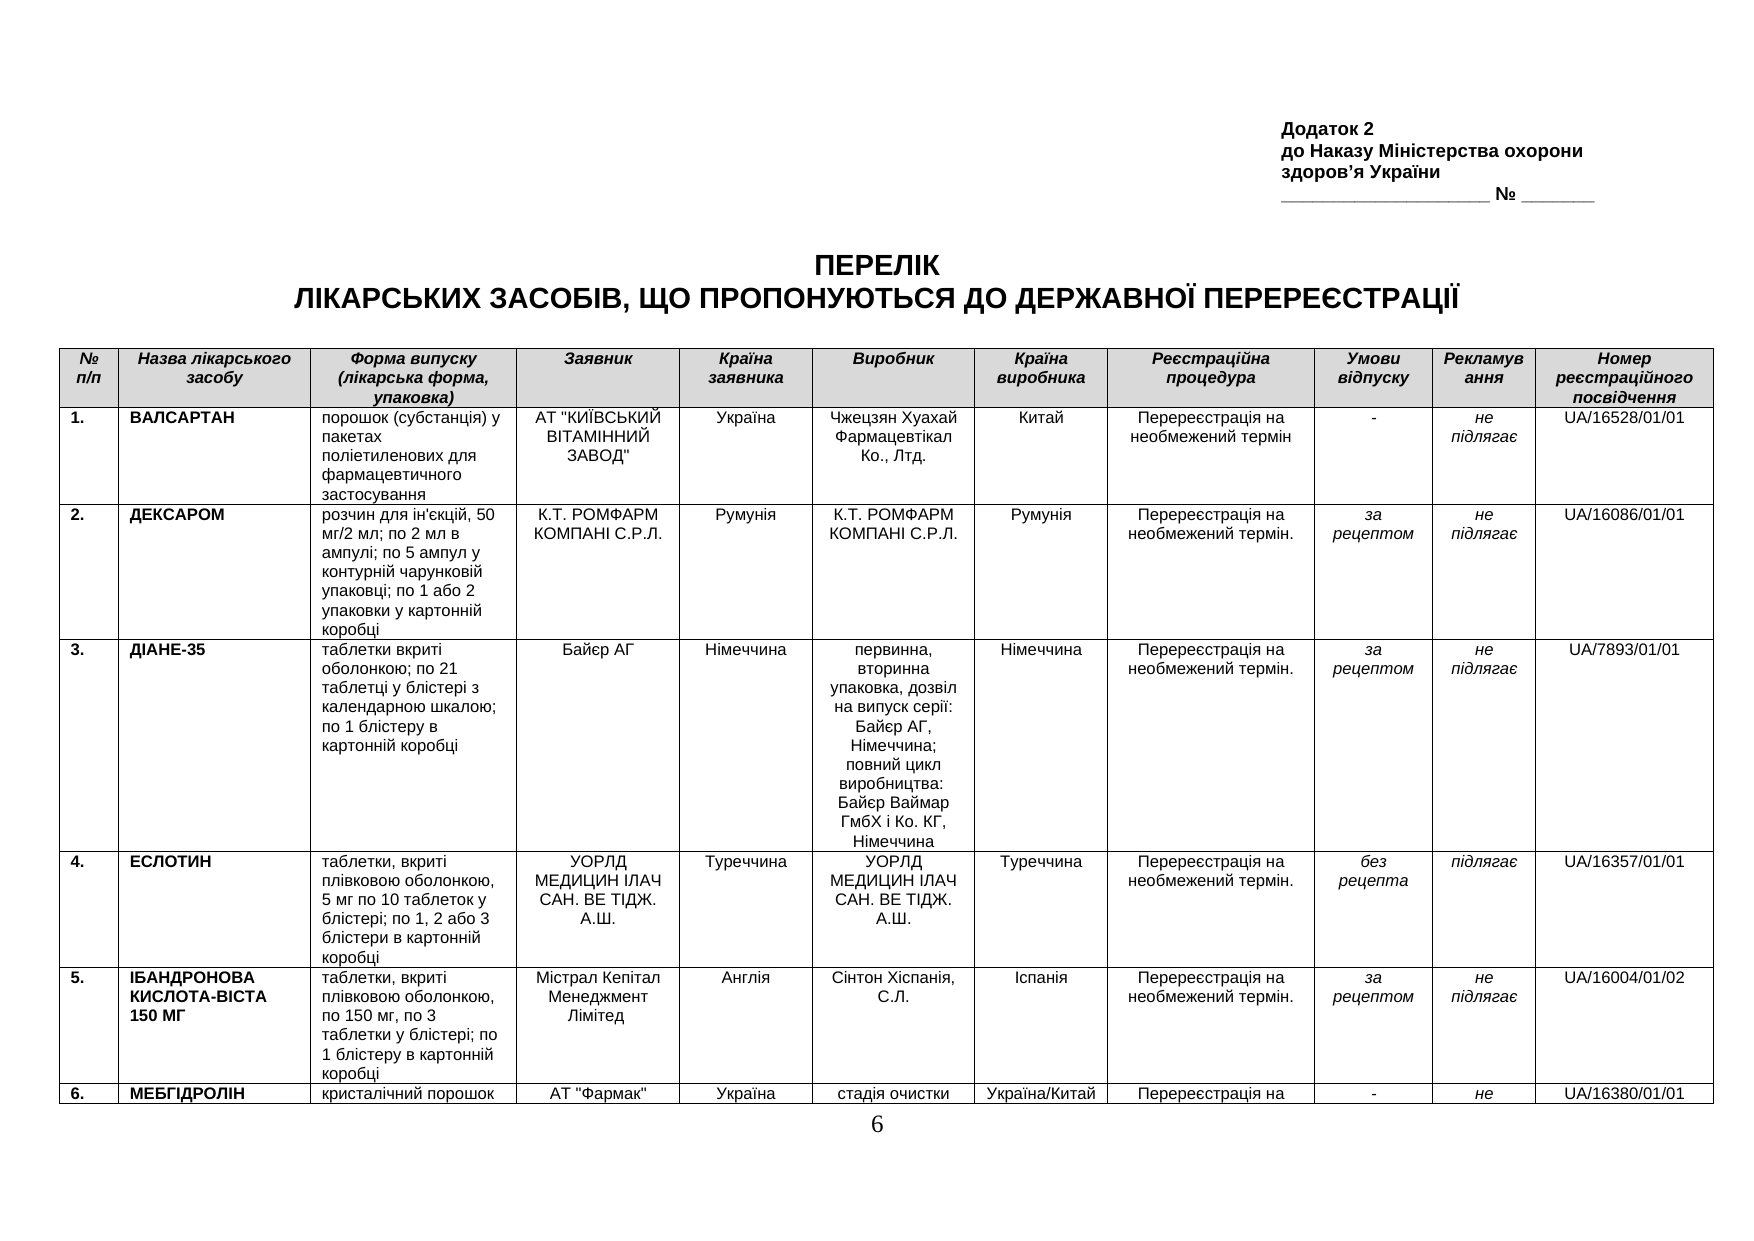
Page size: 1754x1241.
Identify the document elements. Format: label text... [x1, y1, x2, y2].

table_cell Перереєстрація на необмежений термін. [1108, 640, 1314, 851]
table_cell UA/16004/01/02 [1536, 968, 1713, 1083]
table_cell Сінтон Хіспанія, С.Л. [813, 968, 974, 1083]
text ЛІКАРСЬКИХ ЗАСОБІВ, що пропонуються до державної ПЕРЕреєстрації [89, 281, 1665, 314]
table_cell не підлягає [1433, 408, 1535, 503]
text ПЕРЕЛІК [89, 247, 1665, 281]
table_cell Румунiя [680, 505, 812, 639]
table_header Форма випуску (лікарська форма, упаковка) [311, 349, 516, 407]
table_cell [60, 1084, 118, 1103]
table_cell Англія [680, 968, 812, 1083]
table_cell UA/16528/01/01 [1536, 408, 1713, 503]
table_cell за рецептом [1315, 505, 1432, 639]
table_cell Німеччина [680, 640, 812, 851]
table_cell за рецептом [1315, 968, 1432, 1083]
table_cell UA/16357/01/01 [1536, 852, 1713, 967]
table_header Заявник [517, 349, 679, 407]
table_cell Україна/Китай [975, 1084, 1107, 1103]
table_cell К.Т. РОМФАРМ КОМПАНІ С.Р.Л. [517, 505, 679, 639]
table_cell ЕСЛОТИН [119, 852, 310, 967]
table_cell Чжецзян Хуахай Фармацевтікал Ко., Лтд. [813, 408, 974, 503]
table_cell Німеччина [975, 640, 1107, 851]
table_cell Перереєстрація на необмежений термін. [1108, 852, 1314, 967]
table_cell Україна [680, 1084, 812, 1103]
table_cell Перереєстрація на необмежений термін. [1108, 505, 1314, 639]
table_cell первинна, вторинна упаковка, дозвіл на випуск серії: Байєр АГ, Німеччина; повний цикл виробництва: Байєр Ваймар ГмбХ і Ко. КГ, Німеччина [813, 640, 974, 851]
table_cell Румунiя [975, 505, 1107, 639]
table_cell - [1315, 408, 1432, 503]
table_header Країна виробника [975, 349, 1107, 407]
table_cell Туреччина [680, 852, 812, 967]
table_cell Іспанія [975, 968, 1107, 1083]
table_cell АТ "КИЇВСЬКИЙ ВІТАМІННИЙ ЗАВОД" [517, 408, 679, 503]
table_cell [60, 968, 118, 1083]
table_cell УОРЛД МЕДИЦИН ІЛАЧ САН. ВЕ ТІДЖ. A.Ш. [517, 852, 679, 967]
table_cell ІБАНДРОНОВА КИСЛОТА-ВІСТА 150 МГ [119, 968, 310, 1083]
table_cell Перереєстрація на необмежений термін [1108, 408, 1314, 503]
table_cell за рецептом [1315, 640, 1432, 851]
table_cell К.Т. РОМФАРМ КОМПАНІ С.Р.Л. [813, 505, 974, 639]
table_cell підлягає [1433, 852, 1535, 967]
table_cell ВАЛСАРТАН [119, 408, 310, 503]
table_header Країна заявника [680, 349, 812, 407]
table_cell Туреччина [975, 852, 1107, 967]
table_cell не підлягає [1433, 505, 1535, 639]
table_cell не підлягає [1433, 968, 1535, 1083]
table_header Номер реєстраційного посвідчення [1536, 349, 1713, 407]
table_cell [60, 852, 118, 967]
table_cell порошок (субстанція) у пакетах поліетиленових для фармацевтичного застосування [311, 408, 516, 503]
table_header Рекламування [1433, 349, 1535, 407]
table_cell Байєр АГ [517, 640, 679, 851]
table_cell АТ "Фармак" [517, 1084, 679, 1103]
table_cell [60, 640, 118, 851]
table_header Умови відпуску [1315, 349, 1432, 407]
table_cell Містрал Кепітал Менеджмент Лімітед [517, 968, 679, 1083]
table_header Виробник [813, 349, 974, 407]
table_cell Україна [680, 408, 812, 503]
table_cell УОРЛД МЕДИЦИН ІЛАЧ САН. ВЕ ТІДЖ. А.Ш. [813, 852, 974, 967]
table_cell МЕБГІДРОЛІН [119, 1084, 310, 1103]
table_cell таблетки вкриті оболонкою; по 21 таблетці у блістері з календарною шкалою; по 1 блістеру в картонній коробці [311, 640, 516, 851]
table_cell ДІАНЕ-35 [119, 640, 310, 851]
table_cell UA/16086/01/01 [1536, 505, 1713, 639]
table_cell UA/16380/01/01 [1536, 1084, 1713, 1103]
table_cell UA/7893/01/01 [1536, 640, 1713, 851]
table_cell не підлягає [1433, 640, 1535, 851]
table_cell [60, 505, 118, 639]
table_cell Перереєстрація на необмежений термін [1108, 1084, 1314, 1103]
table_header Реєстраційна процедура [1108, 349, 1314, 407]
table_cell - [1315, 1084, 1432, 1103]
table_cell таблетки, вкриті плівковою оболонкою, 5 мг по 10 таблеток у блістері; по 1, 2 або 3 блістери в картонній коробці [311, 852, 516, 967]
table_cell ДЕКСАРОМ [119, 505, 310, 639]
table_cell Китай [975, 408, 1107, 503]
table_cell без рецепта [1315, 852, 1432, 967]
table_header Назва лікарського засобу [119, 349, 310, 407]
table_header № п/п [60, 349, 118, 407]
table_cell таблетки, вкриті плівковою оболонкою, по 150 мг, по 3 таблетки у блістері; по 1 блістеру в картонній коробці [311, 968, 516, 1083]
table_cell розчин для ін'єкцій, 50 мг/2 мл; по 2 мл в ампулі; по 5 ампул у контурній чарунковій упаковці; по 1 або 2 упаковки у картонній коробці [311, 505, 516, 639]
table_cell Перереєстрація на необмежений термін. [1108, 968, 1314, 1083]
table_header Додаток 2 до Наказу Міністерства охорони здоров’я України ____________________ № _______ [1270, 118, 1669, 204]
table_cell [60, 408, 118, 503]
table_cell не підлягає [1433, 1084, 1535, 1103]
